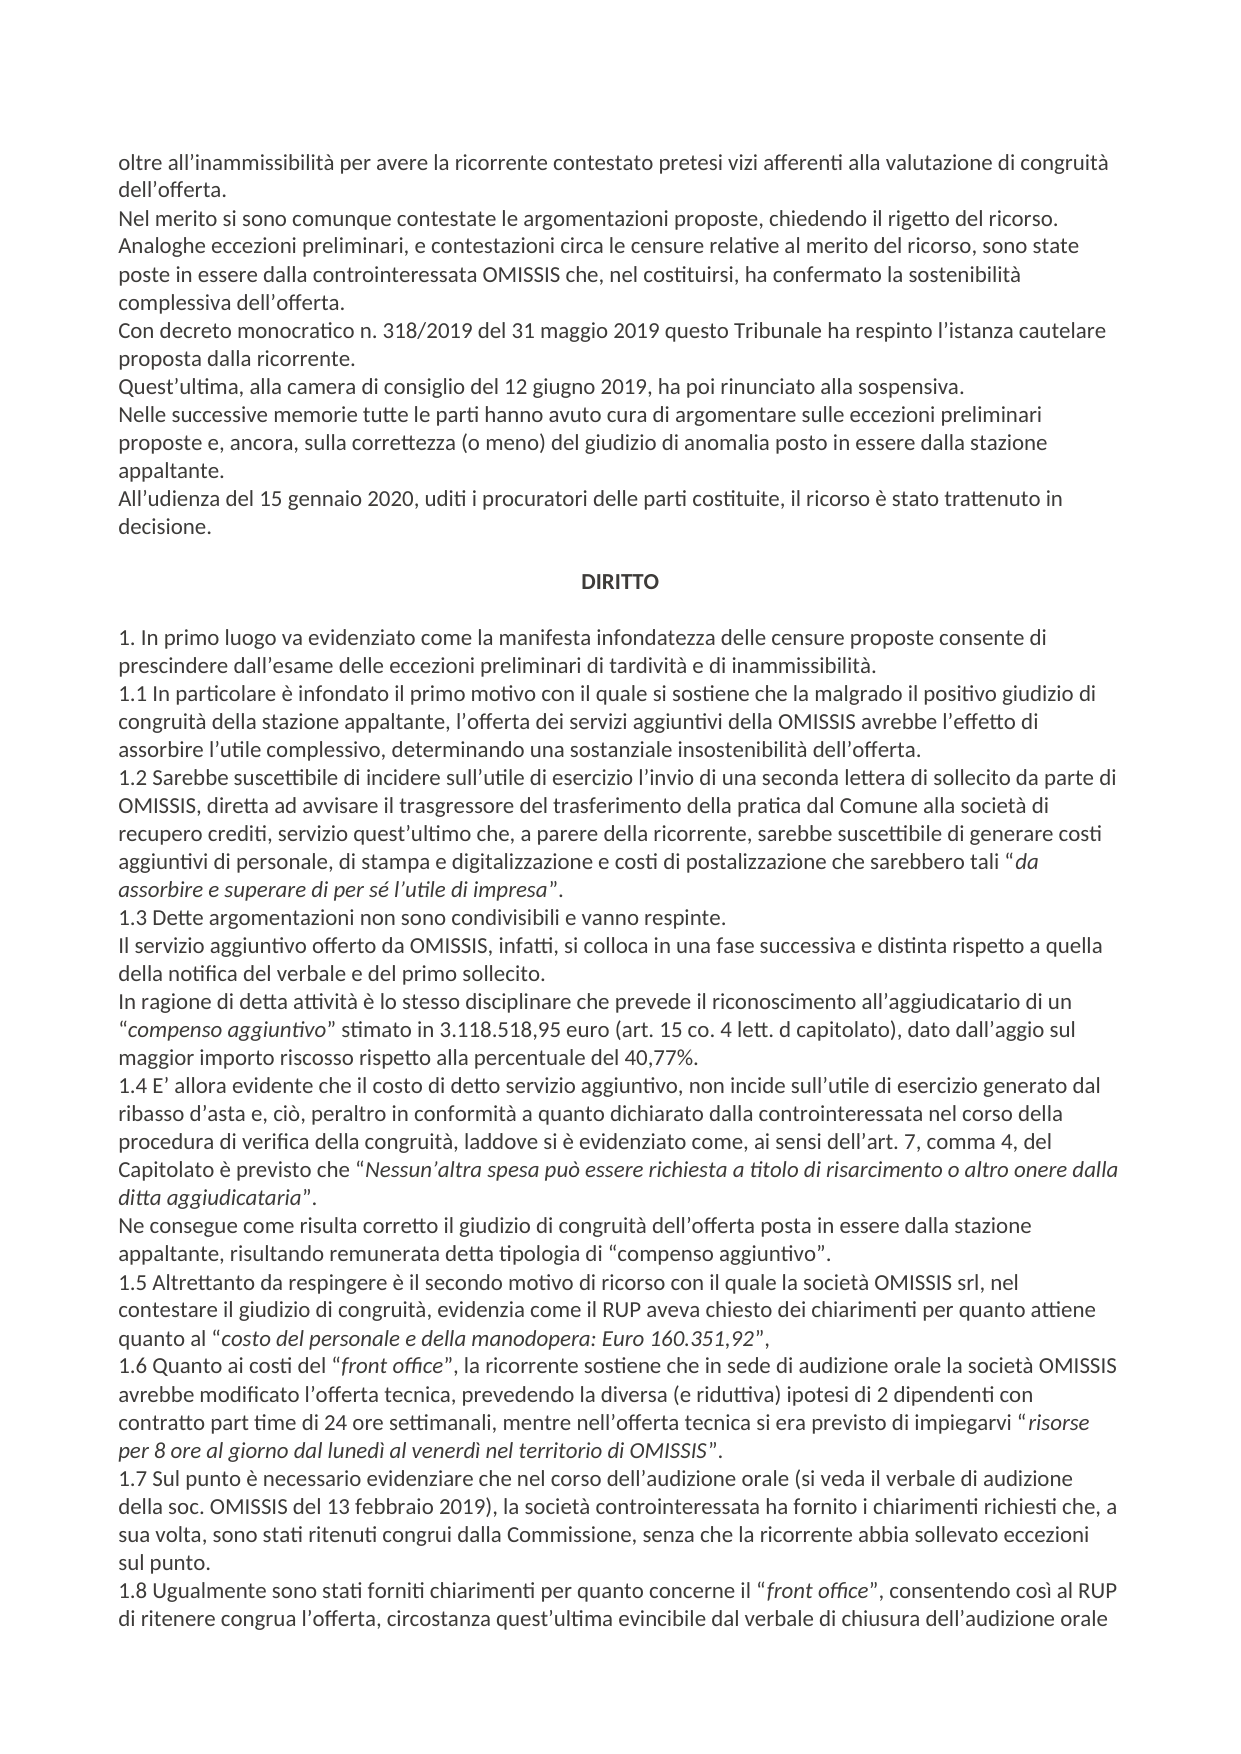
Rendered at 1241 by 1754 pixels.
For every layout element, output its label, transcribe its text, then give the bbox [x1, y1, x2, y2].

text DIRITTO [118, 567, 1122, 596]
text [118, 148, 1122, 540]
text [118, 623, 1122, 1632]
